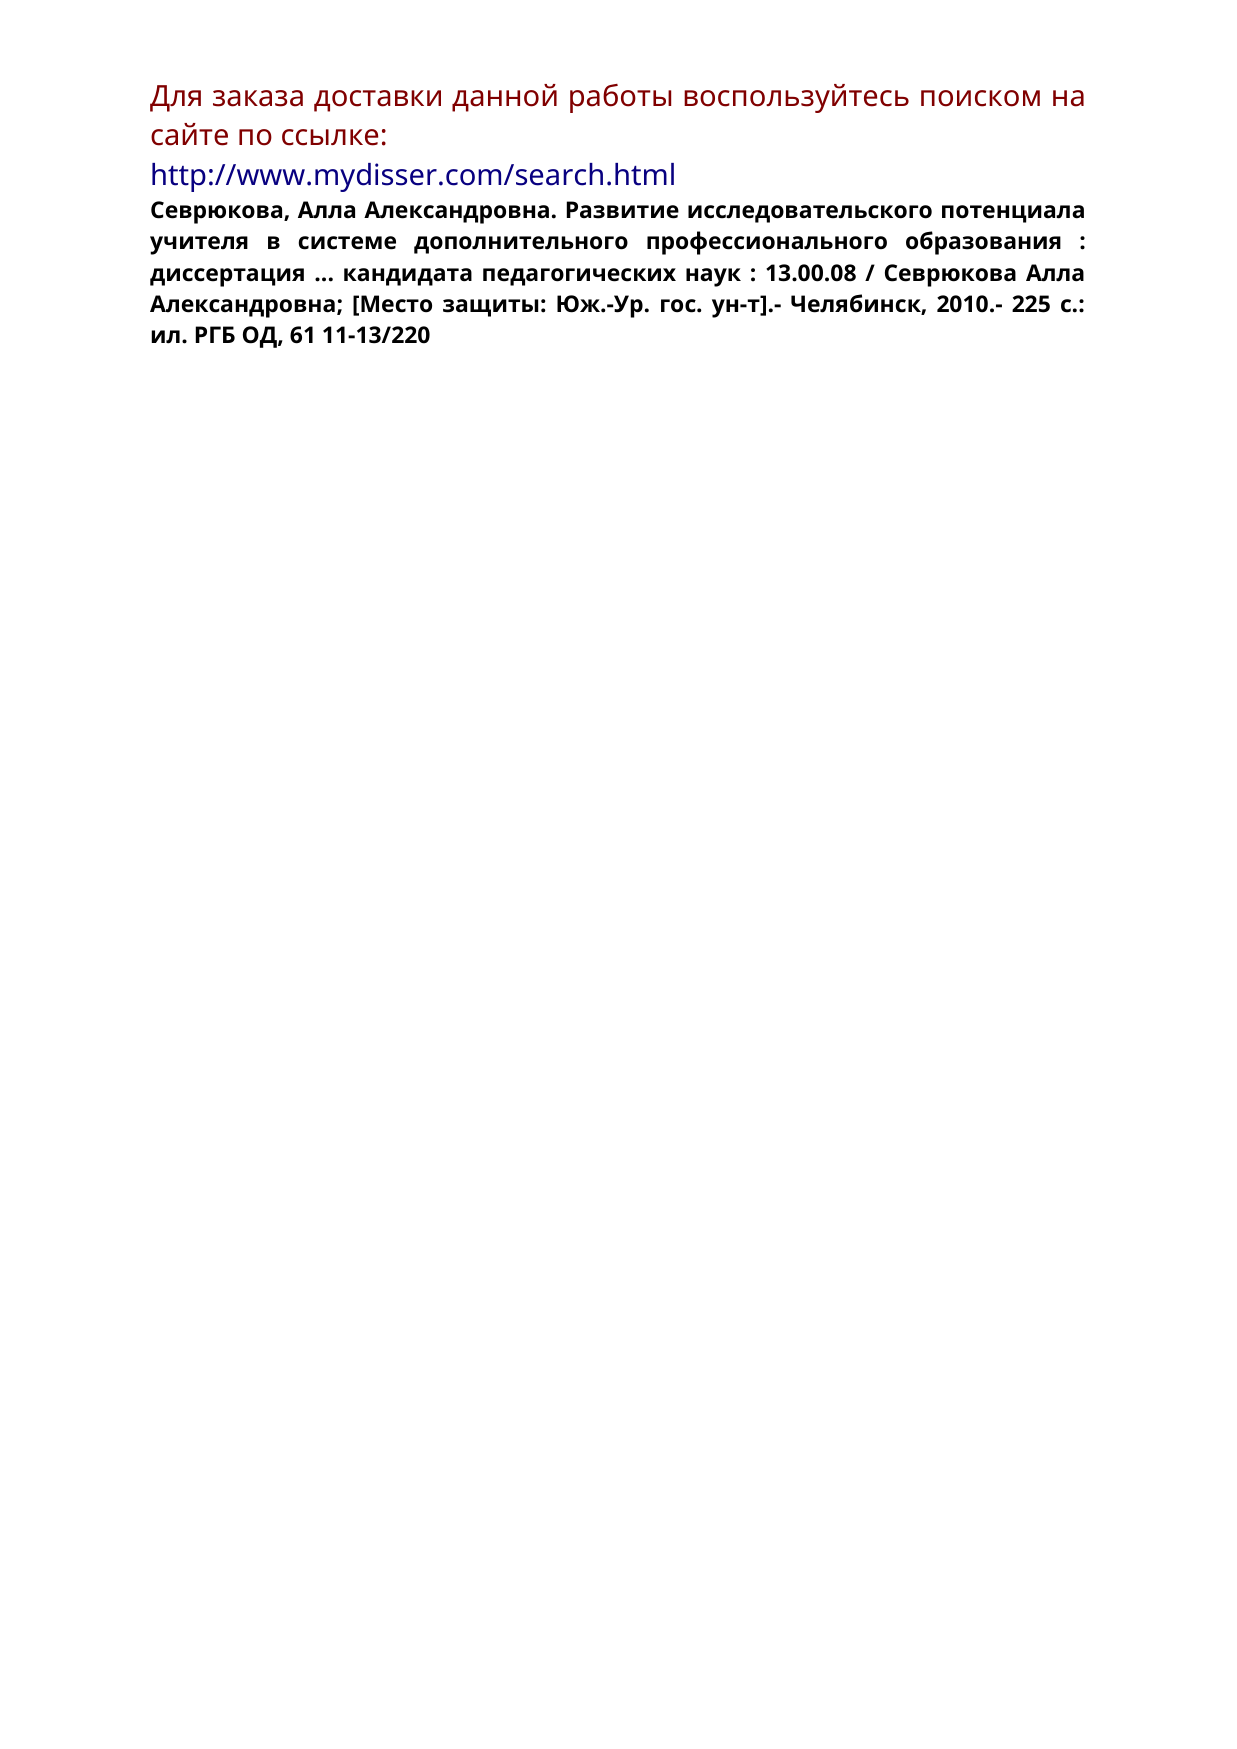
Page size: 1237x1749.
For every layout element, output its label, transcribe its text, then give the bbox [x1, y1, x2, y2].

text Севрюкова, Алла Александровна. Развитие исследовательского потенциала учителя в системе дополнительного профессионального образования : диссертация ... кандидата педагогических наук : 13.00.08 / Севрюкова Алла Александровна; [Место защиты: Юж.-Ур. гос. ун-т].- Челябинск, 2010.- 225 с.: ил. РГБ ОД, 61 11-13/220 [150, 194, 1086, 350]
